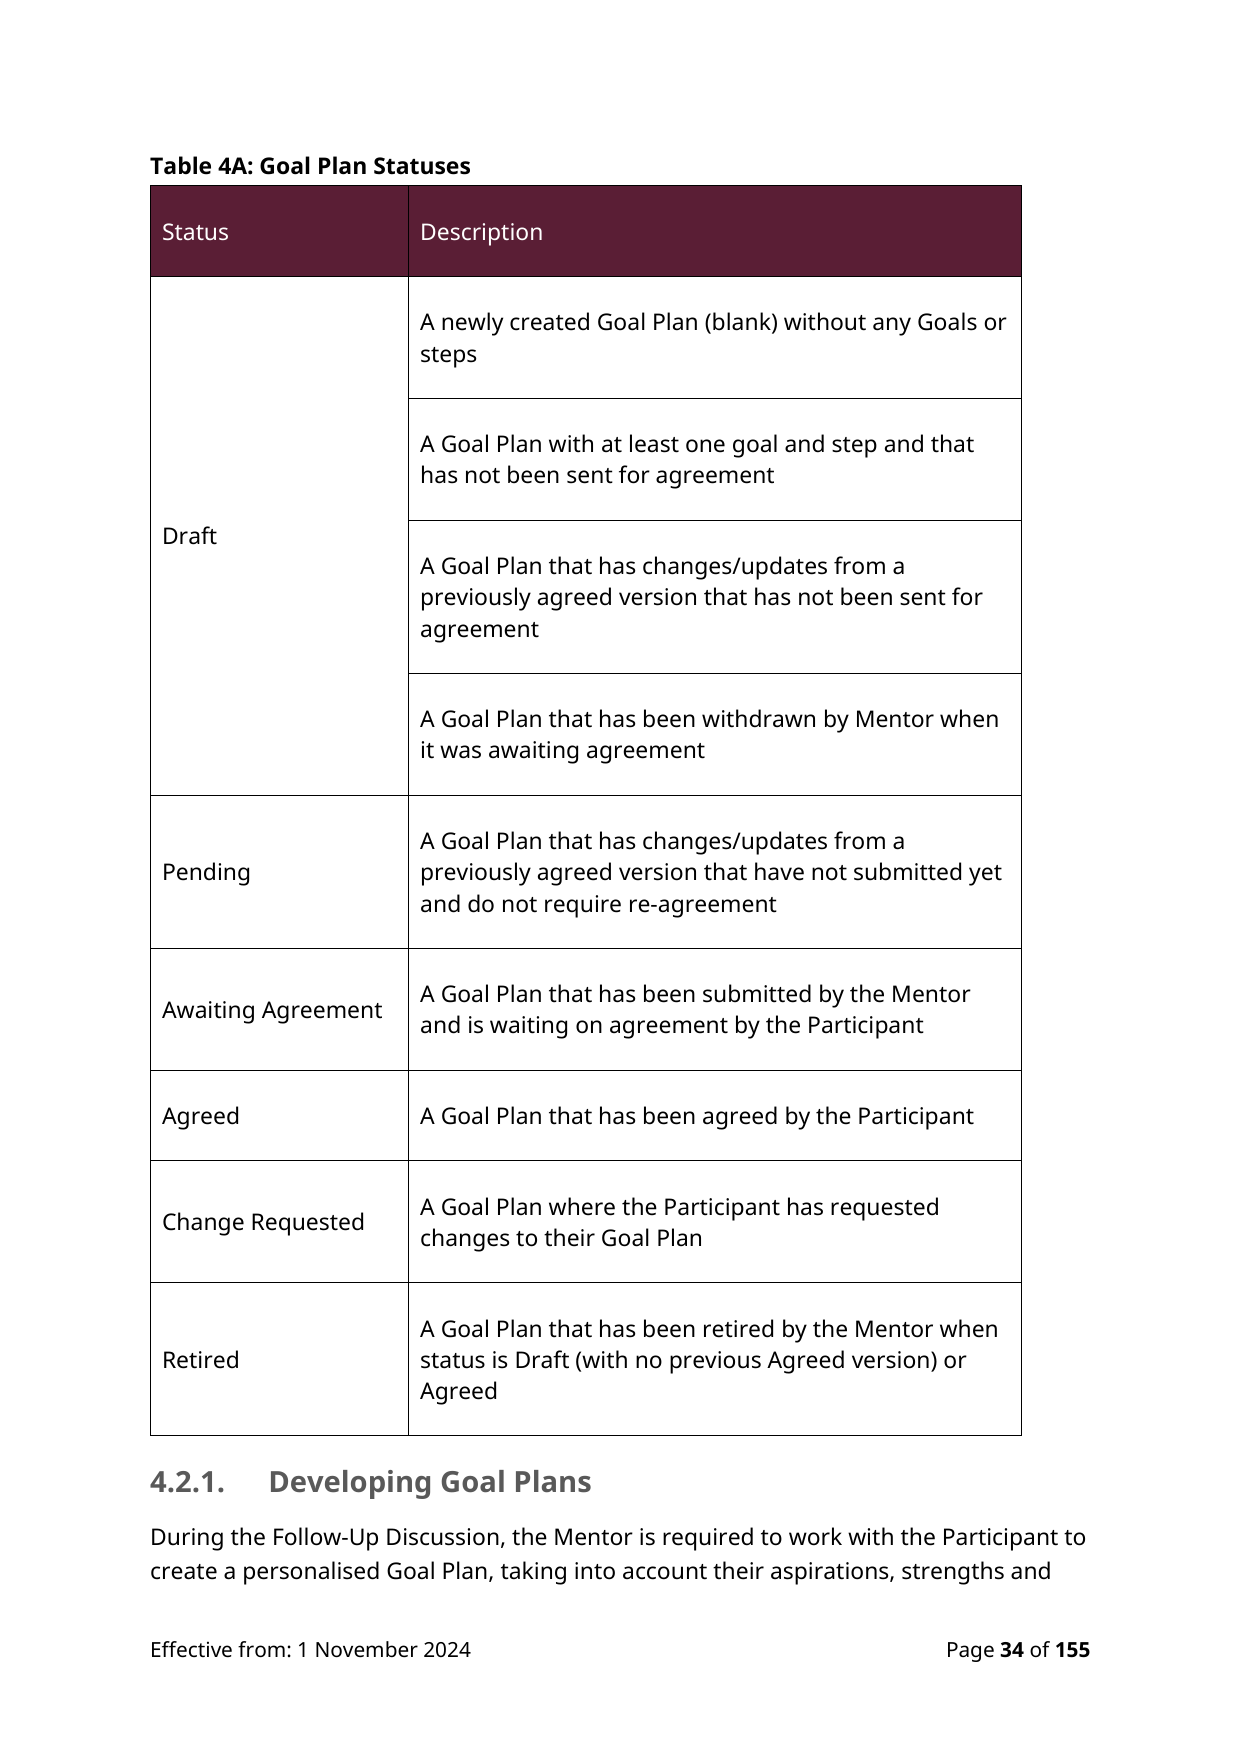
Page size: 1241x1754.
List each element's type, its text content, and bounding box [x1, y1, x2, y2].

table_cell A Goal Plan that has been retired by the Mentor when status is Draft (with no previous Agreed version) or Agreed [409, 1283, 1021, 1435]
table_cell Draft [151, 277, 408, 795]
table_header Status [151, 186, 408, 276]
table_cell A Goal Plan that has changes/updates from a previously agreed version that has not been sent for agreement [409, 521, 1021, 673]
text Table 4A: Goal Plan Statuses [150, 150, 1090, 181]
table_cell A Goal Plan that has been submitted by the Mentor and is waiting on agreement by the Participant [409, 949, 1021, 1070]
subtitle Developing Goal Plans [150, 1461, 1090, 1501]
table_cell A Goal Plan with at least one goal and step and that has not been sent for agreement [409, 399, 1021, 520]
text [150, 1521, 1090, 1586]
table_cell A newly created Goal Plan (blank) without any Goals or steps [409, 277, 1021, 398]
table_cell Awaiting Agreement [151, 949, 408, 1070]
table_cell A Goal Plan that has been agreed by the Participant [409, 1071, 1021, 1160]
table_cell Pending [151, 796, 408, 948]
table_cell Change Requested [151, 1161, 408, 1282]
table_cell A Goal Plan where the Participant has requested changes to their Goal Plan [409, 1161, 1021, 1282]
table_header Description [409, 186, 1021, 276]
table_cell A Goal Plan that has changes/updates from a previously agreed version that have not submitted yet and do not require re-agreement [409, 796, 1021, 948]
table_cell Agreed [151, 1071, 408, 1160]
table_cell A Goal Plan that has been withdrawn by Mentor when it was awaiting agreement [409, 674, 1021, 795]
table_cell Retired [151, 1283, 408, 1435]
